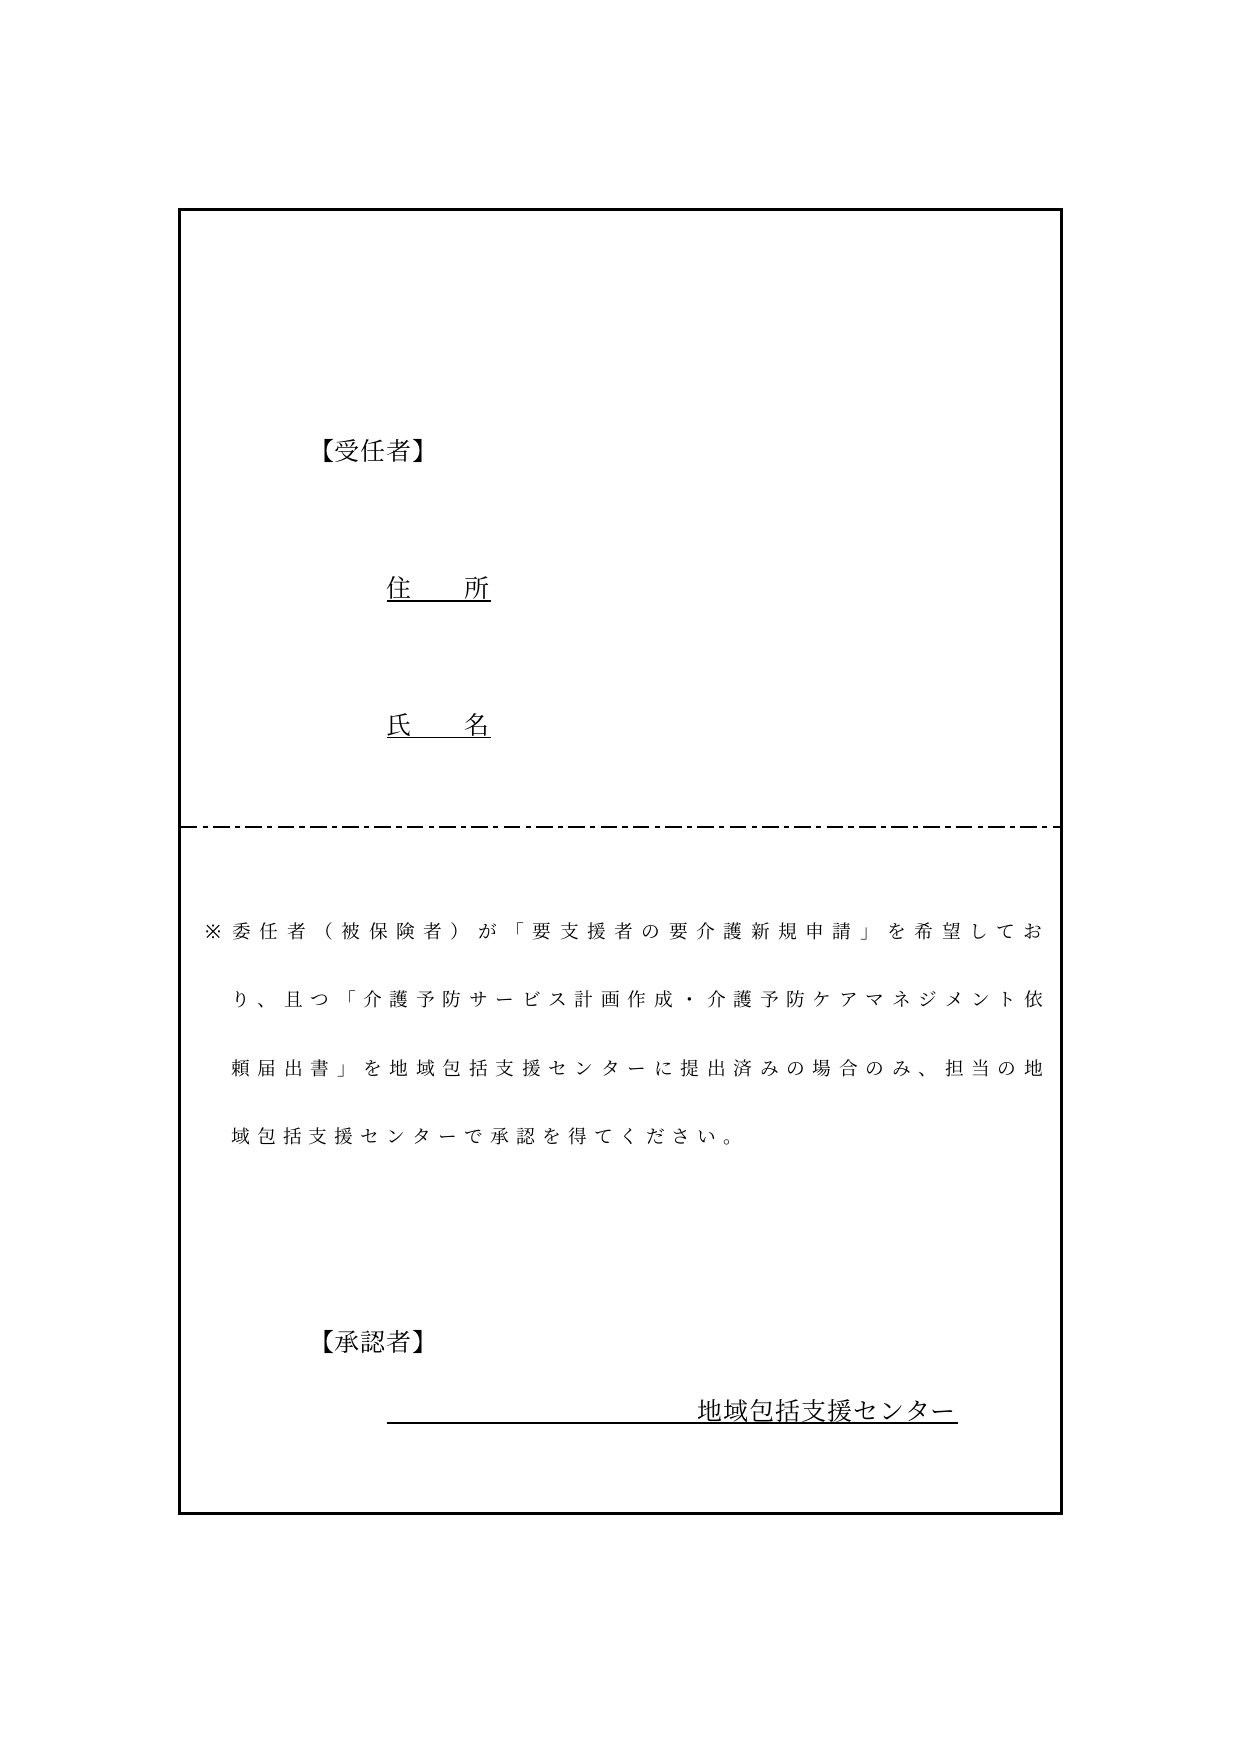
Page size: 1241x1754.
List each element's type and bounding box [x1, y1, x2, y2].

table_cell [181, 826, 1060, 1512]
table_header [181, 211, 1060, 826]
